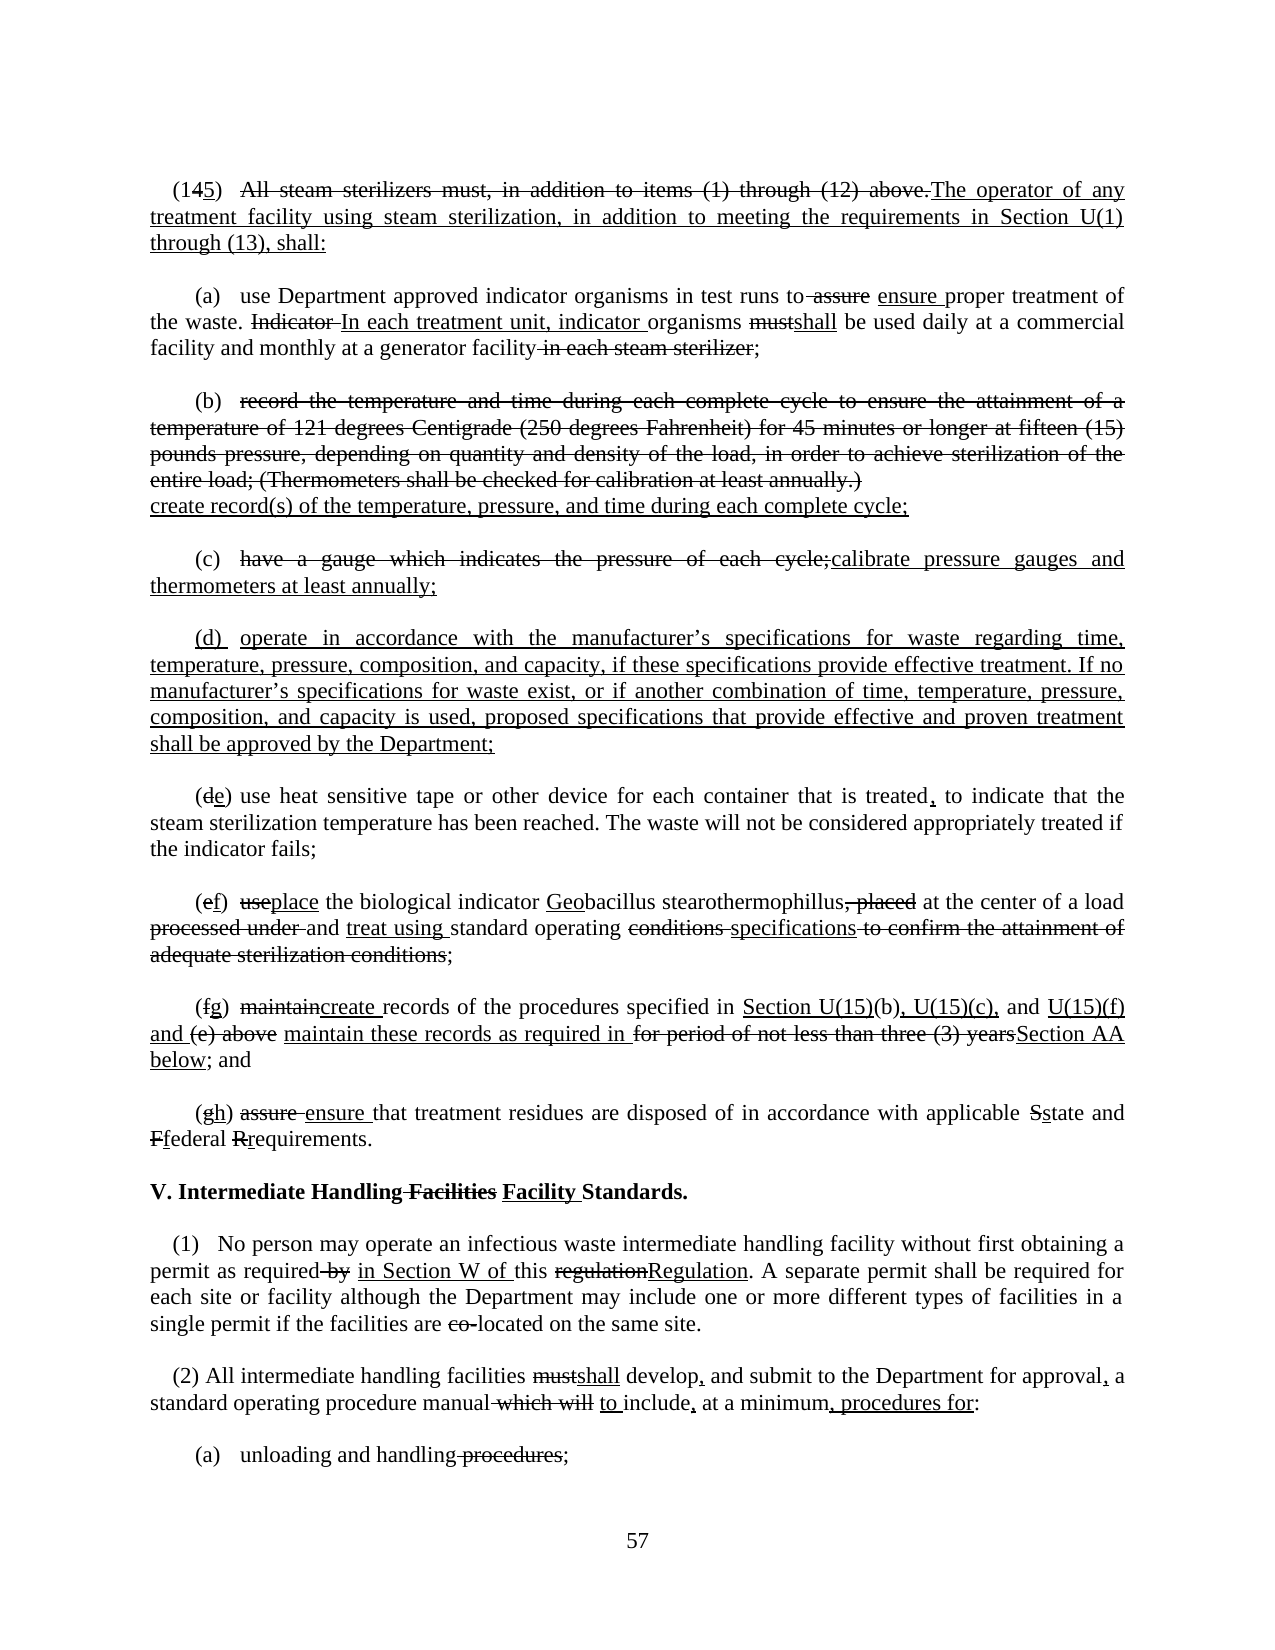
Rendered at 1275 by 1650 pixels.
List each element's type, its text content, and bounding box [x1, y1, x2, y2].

text (de) use heat sensitive tape or other device for each container that is treated, to indicate that the steam sterilization temperature has been reached. The waste will not be considered appropriately treated if the indicator fails; [150, 782, 1125, 862]
text create record(s) of the temperature, pressure, and time during each complete cycle; [150, 493, 1125, 519]
text (1) No person may operate an infectious waste intermediate handling facility without first obtaining a permit as required by in Section W of this regulationRegulation. A separate permit shall be required for each site or facility although the Department may include one or more different types of facilities in a single permit if the facilities are co-located on the same site. [150, 1231, 1125, 1336]
text (a) use Department approved indicator organisms in test runs to assure ensure proper treatment of the waste. Indicator In each treatment unit, indicator organisms mustshall be used daily at a commercial facility and monthly at a generator facility in each steam sterilizer; [150, 282, 1125, 361]
text V. Intermediate Handling Facilities Facility Standards. [150, 1178, 1125, 1204]
text (gh) assure ensure that treatment residues are disposed of in accordance with applicable Sstate and Ffederal Rrequirements. [150, 1099, 1125, 1151]
text (ef) useplace the biological indicator Geobacillus stearothermophillus, placed at the center of a load processed under and treat using standard operating conditions specifications to confirm the attainment of adequate sterilization conditions; [150, 888, 1125, 967]
text (fg) maintaincreate records of the procedures specified in Section U(15)(b), U(15)(c), and U(15)(f) and (e) above maintain these records as required in for period of not less than three (3) yearsSection AA below; and [150, 993, 1125, 1072]
text (b) record the temperature and time during each complete cycle to ensure the attainment of a temperature of 121 degrees Centigrade (250 degrees Fahrenheit) for 45 minutes or longer at fifteen (15) pounds pressure, depending on quantity and density of the load, in order to achieve sterilization of the entire load; (Thermometers shall be checked for calibration at least annually.) [150, 387, 1125, 428]
text (d) operate in accordance with the manufacturer’s specifications for waste regarding time, temperature, pressure, composition, and capacity, if these specifications provide effective treatment. If no manufacturer’s specifications for waste exist, or if another combination of time, temperature, pressure, composition, and capacity is used, proposed specifications that provide effective and proven treatment shall be approved by the Department; [150, 624, 1125, 674]
text (2) All intermediate handling facilities mustshall develop, and submit to the Department for approval, a standard operating procedure manual which will to include, at a minimum, procedures for: [150, 1362, 1125, 1415]
text (a) unloading and handling procedures; [150, 1441, 1125, 1468]
text (b) record the temperature and time during each complete cycle to ensure the attainment of a temperature of 121 degrees Centigrade (250 degrees Fahrenheit) for 45 minutes or longer at fifteen (15) pounds pressure, depending on quantity and density of the load, in order to achieve sterilization of the entire load; (Thermometers shall be checked for calibration at least annually.) [150, 455, 1125, 493]
text (c) have a gauge which indicates the pressure of each cycle;calibrate pressure gauges and thermometers at least annually; [150, 545, 1125, 598]
text (d) operate in accordance with the manufacturer’s specifications for waste regarding time, temperature, pressure, composition, and capacity, if these specifications provide effective treatment. If no manufacturer’s specifications for waste exist, or if another combination of time, temperature, pressure, composition, and capacity is used, proposed specifications that provide effective and proven treatment shall be approved by the Department; [150, 728, 1125, 756]
text (b) record the temperature and time during each complete cycle to ensure the attainment of a temperature of 121 degrees Centigrade (250 degrees Fahrenheit) for 45 minutes or longer at fifteen (15) pounds pressure, depending on quantity and density of the load, in order to achieve sterilization of the entire load; (Thermometers shall be checked for calibration at least annually.) [150, 429, 1125, 454]
text (145) All steam sterilizers must, in addition to items (1) through (12) above.The operator of any treatment facility using steam sterilization, in addition to meeting the requirements in Section U(1) through (13), shall: [150, 176, 1125, 255]
